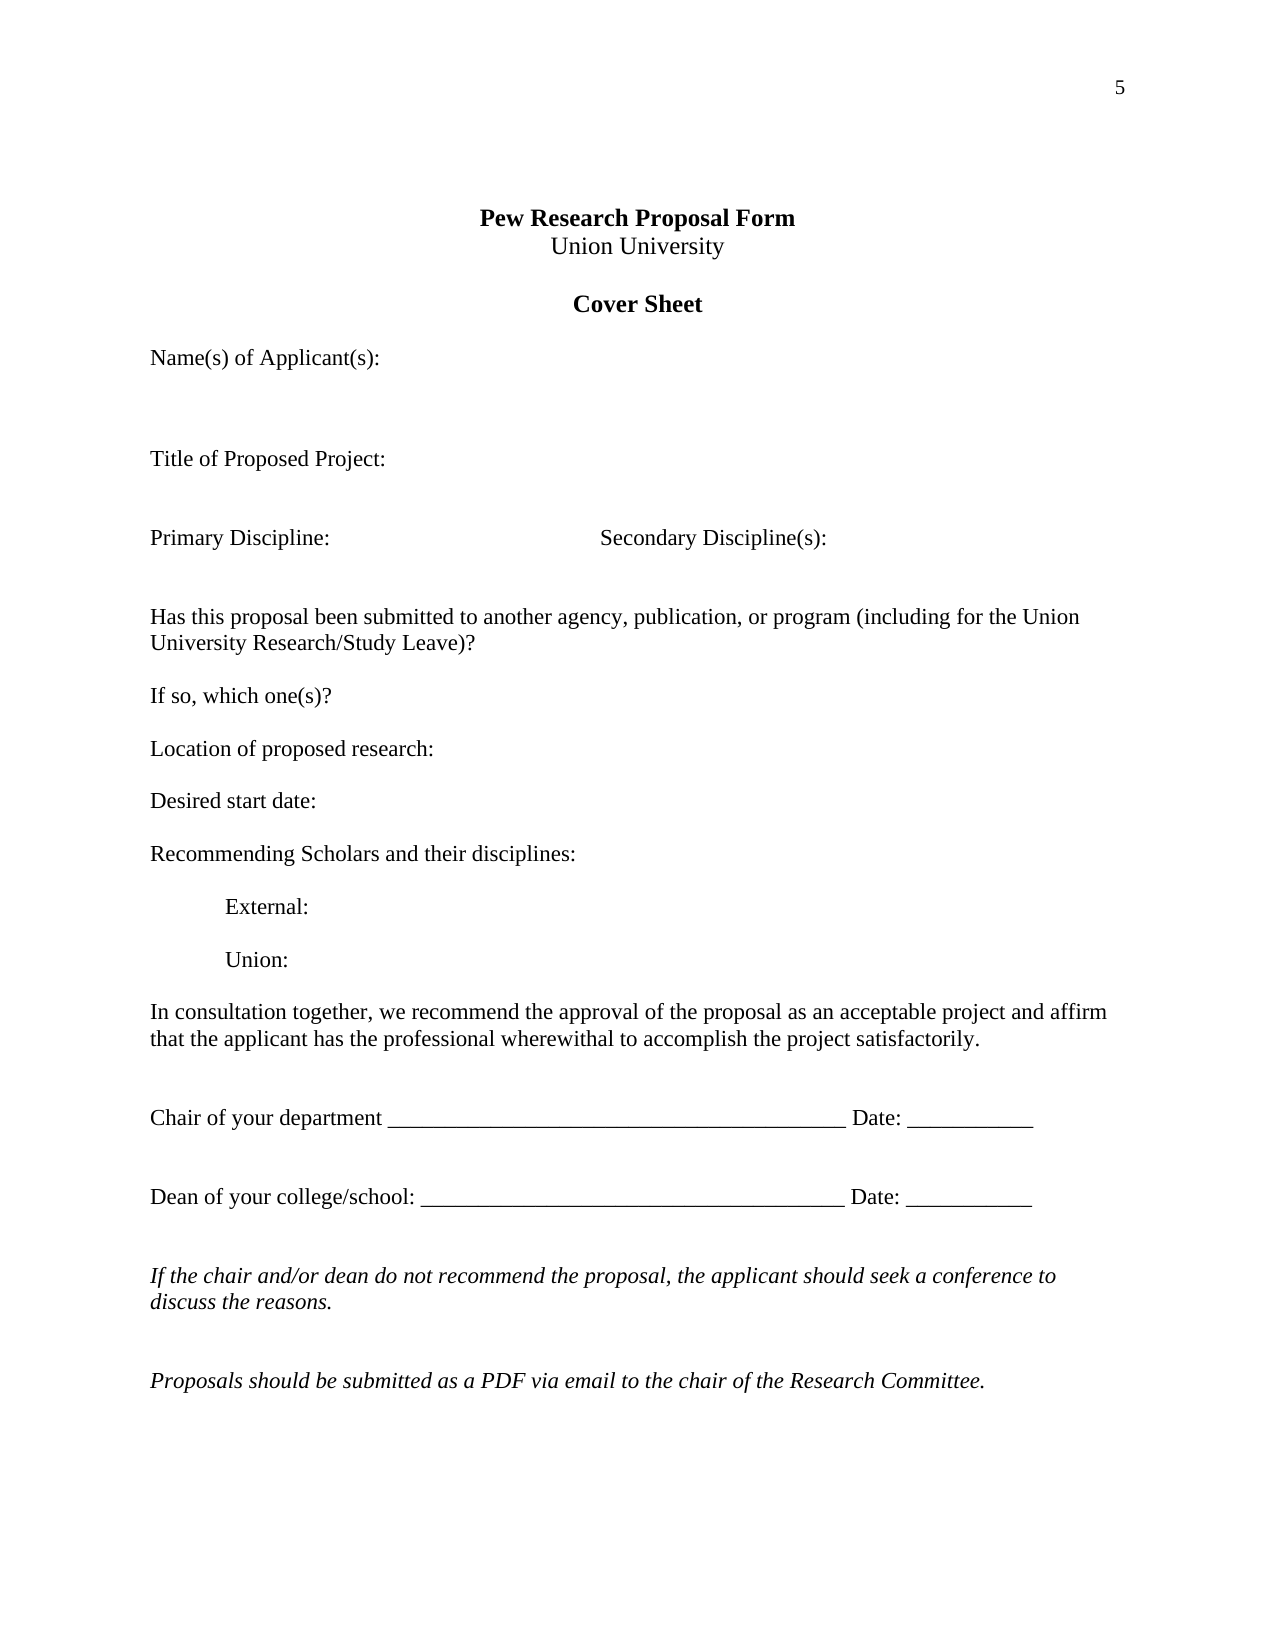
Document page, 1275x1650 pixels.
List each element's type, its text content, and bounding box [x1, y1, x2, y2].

text If so, which one(s)? [150, 682, 1125, 708]
text If the chair and/or dean do not recommend the proposal, the applicant should seek a conference to discuss the reasons. [150, 1262, 1125, 1314]
text Primary Discipline: Secondary Discipline(s): [150, 524, 1125, 550]
text Name(s) of Applicant(s): [150, 344, 1125, 394]
text Proposals should be submitted as a PDF via email to the chair of the Research Committee. [150, 1367, 1125, 1394]
text Title of Proposed Project: [150, 445, 1125, 471]
text Desired start date: [150, 787, 1125, 814]
text External: [150, 893, 1125, 919]
text Pew Research Proposal Form [150, 203, 1125, 231]
text Chair of your department ________________________________________ Date: ___________ [150, 1104, 1125, 1130]
text Cover Sheet [150, 289, 1125, 318]
text Dean of your college/school: _____________________________________ Date: ___________ [150, 1183, 1125, 1209]
text In consultation together, we recommend the approval of the proposal as an acceptable project and affirm that the applicant has the professional wherewithal to accomplish the project satisfactorily. [150, 998, 1125, 1051]
text Union: [150, 946, 1125, 972]
text Location of proposed research: [150, 735, 1125, 761]
text Has this proposal been submitted to another agency, publication, or program (including for the Union University Research/Study Leave)? [150, 603, 1125, 656]
text Union University [150, 231, 1125, 260]
text Recommending Scholars and their disciplines: [150, 840, 1125, 867]
